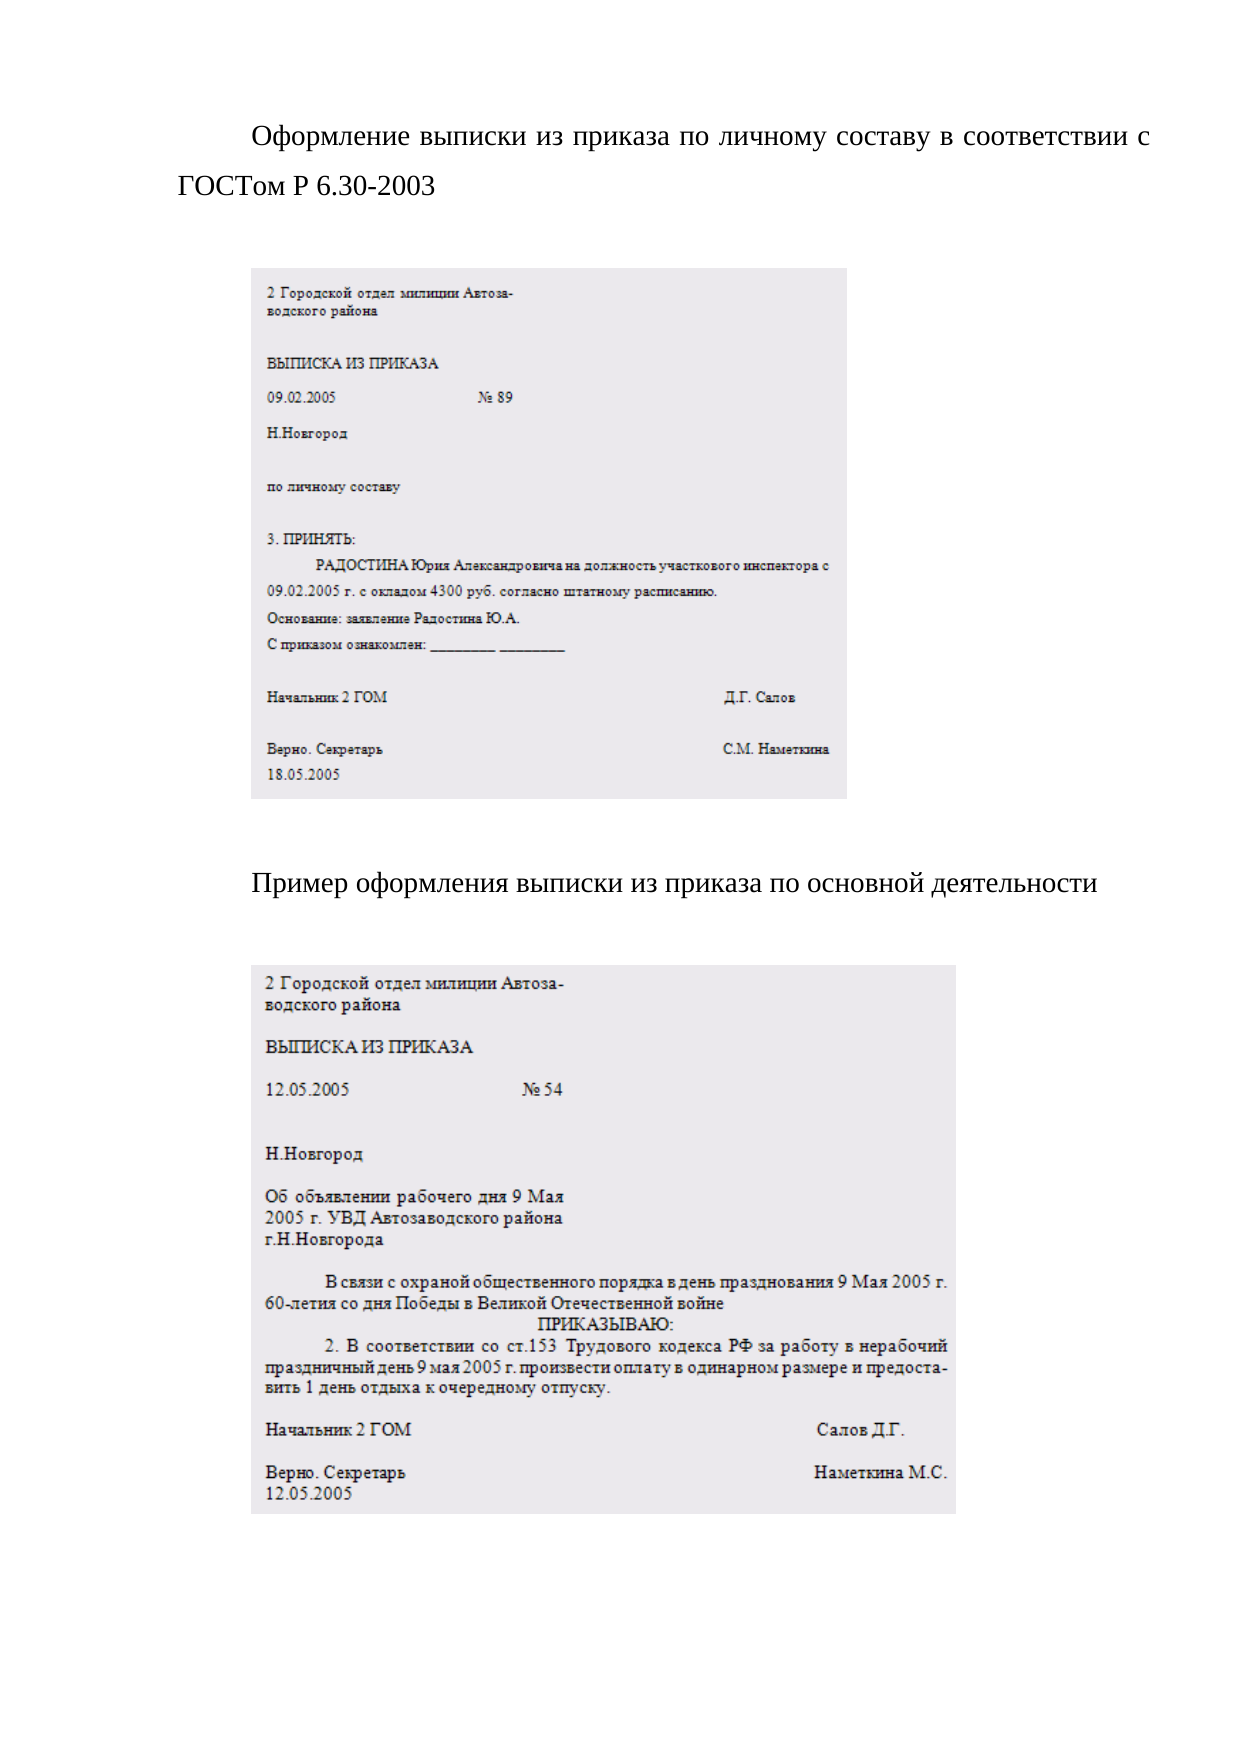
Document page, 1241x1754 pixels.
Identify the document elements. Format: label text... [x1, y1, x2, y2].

picture [251, 965, 956, 1514]
picture [251, 268, 847, 799]
text Оформление выписки из приказа по личному составу в соответствии с ГОСТом Р 6.30-2003 [177, 118, 1152, 202]
text Пример оформления выписки из приказа по основной деятельности [177, 865, 1152, 898]
